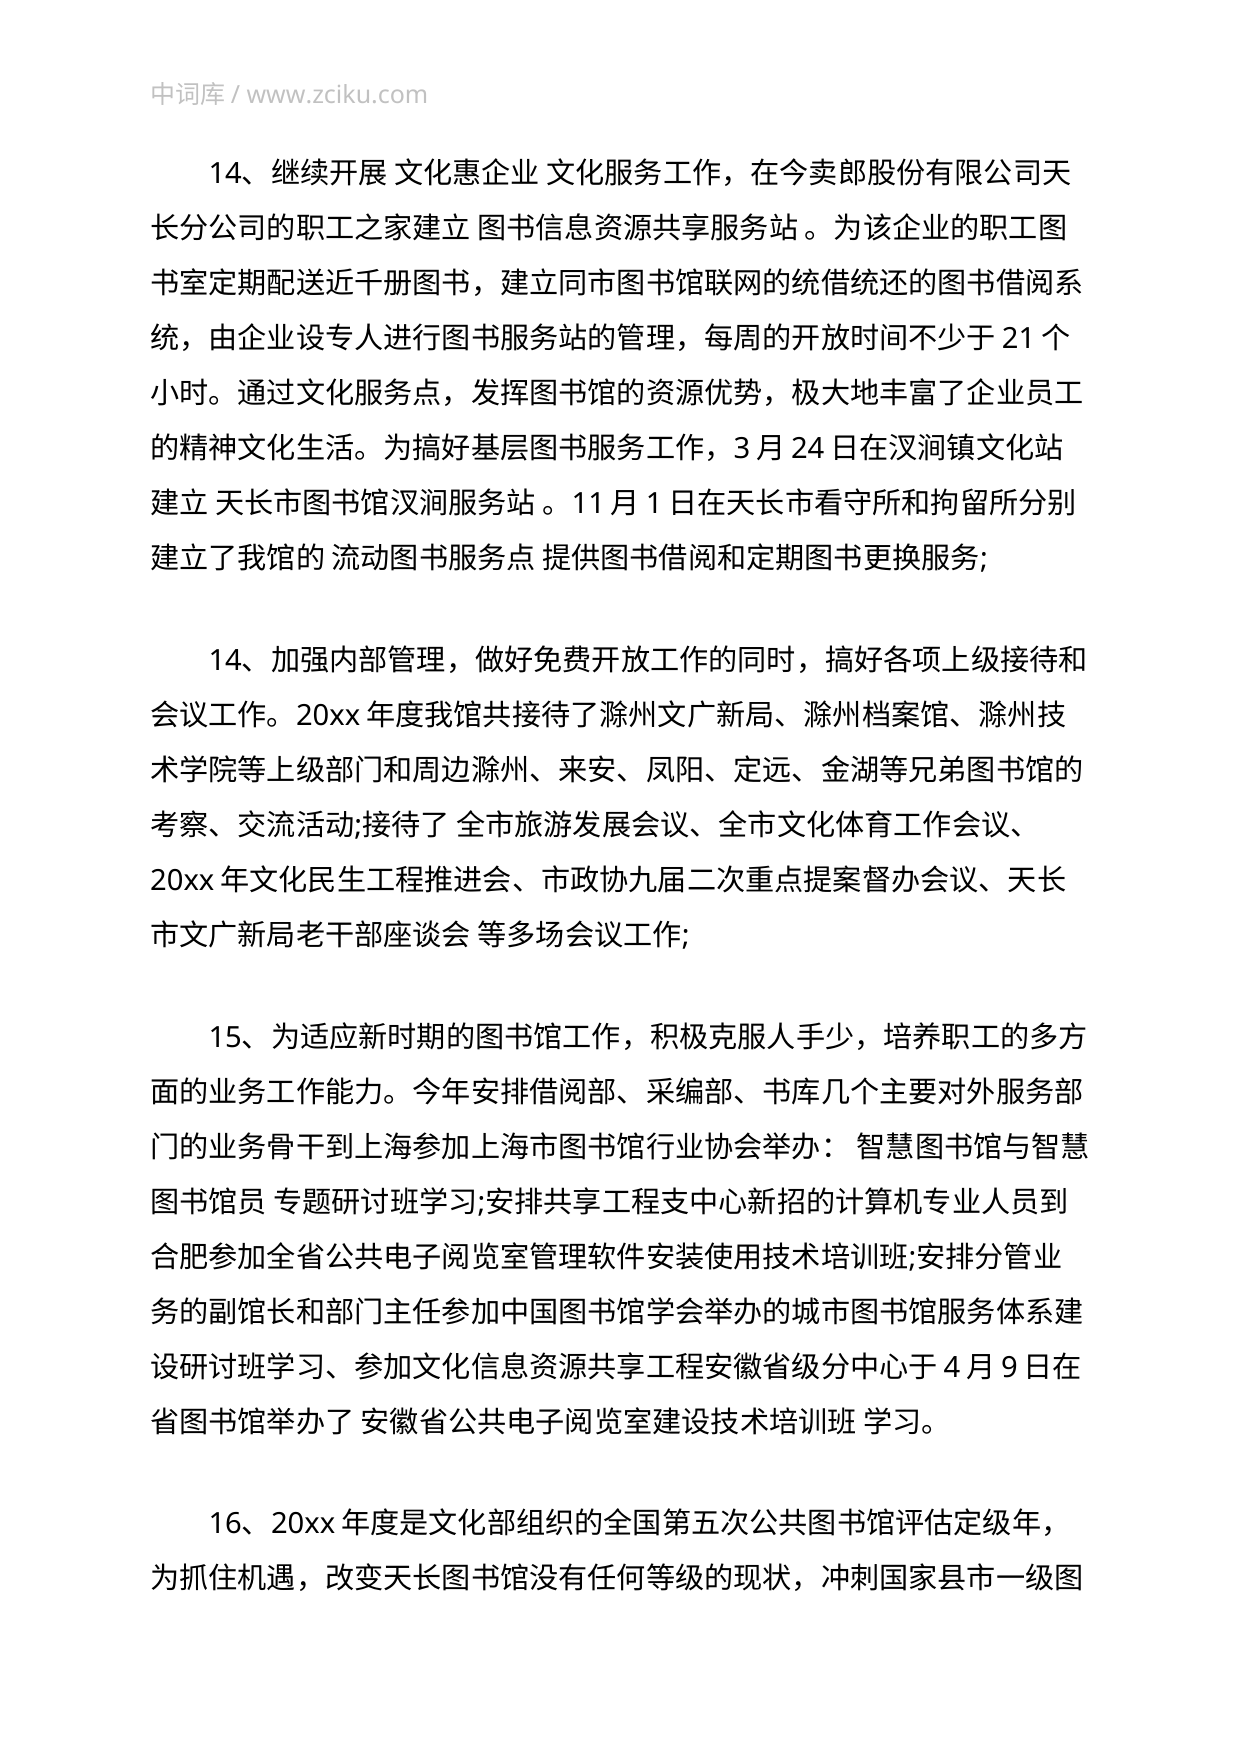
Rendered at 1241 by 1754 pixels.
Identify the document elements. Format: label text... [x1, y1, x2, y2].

text 15、为适应新时期的图书馆工作，积极克服人手少，培养职工的多方面的业务工作能力。今年安排借阅部、采编部、书库几个主要对外服务部门的业务骨干到上海参加上海市图书馆行业协会举办： 智慧图书馆与智慧图书馆员 专题研讨班学习;安排共享工程支中心新招的计算机专业人员到合肥参加全省公共电子阅览室管理软件安装使用技术培训班;安排分管业务的副馆长和部门主任参加中国图书馆学会举办的城市图书馆服务体系建设研讨班学习、参加文化信息资源共享工程安徽省级分中心于4月9日在省图书馆举办了 安徽省公共电子阅览室建设技术培训班 学习。 [150, 1013, 1090, 1441]
text 14、加强内部管理，做好免费开放工作的同时，搞好各项上级接待和会议工作。20xx年度我馆共接待了滁州文广新局、滁州档案馆、滁州技术学院等上级部门和周边滁州、来安、凤阳、定远、金湖等兄弟图书馆的考察、交流活动;接待了 全市旅游发展会议、全市文化体育工作会议、20xx年文化民生工程推进会、市政协九届二次重点提案督办会议、天长市文广新局老干部座谈会 等多场会议工作; [150, 637, 1090, 954]
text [150, 1500, 1090, 1597]
text 14、继续开展 文化惠企业 文化服务工作，在今卖郎股份有限公司天长分公司的职工之家建立 图书信息资源共享服务站 。为该企业的职工图书室定期配送近千册图书，建立同市图书馆联网的统借统还的图书借阅系统，由企业设专人进行图书服务站的管理，每周的开放时间不少于21个小时。通过文化服务点，发挥图书馆的资源优势，极大地丰富了企业员工的精神文化生活。为搞好基层图书服务工作，3月24日在汊涧镇文化站建立 天长市图书馆汊涧服务站 。11月1日在天长市看守所和拘留所分别建立了我馆的 流动图书服务点 提供图书借阅和定期图书更换服务; [150, 150, 1090, 577]
